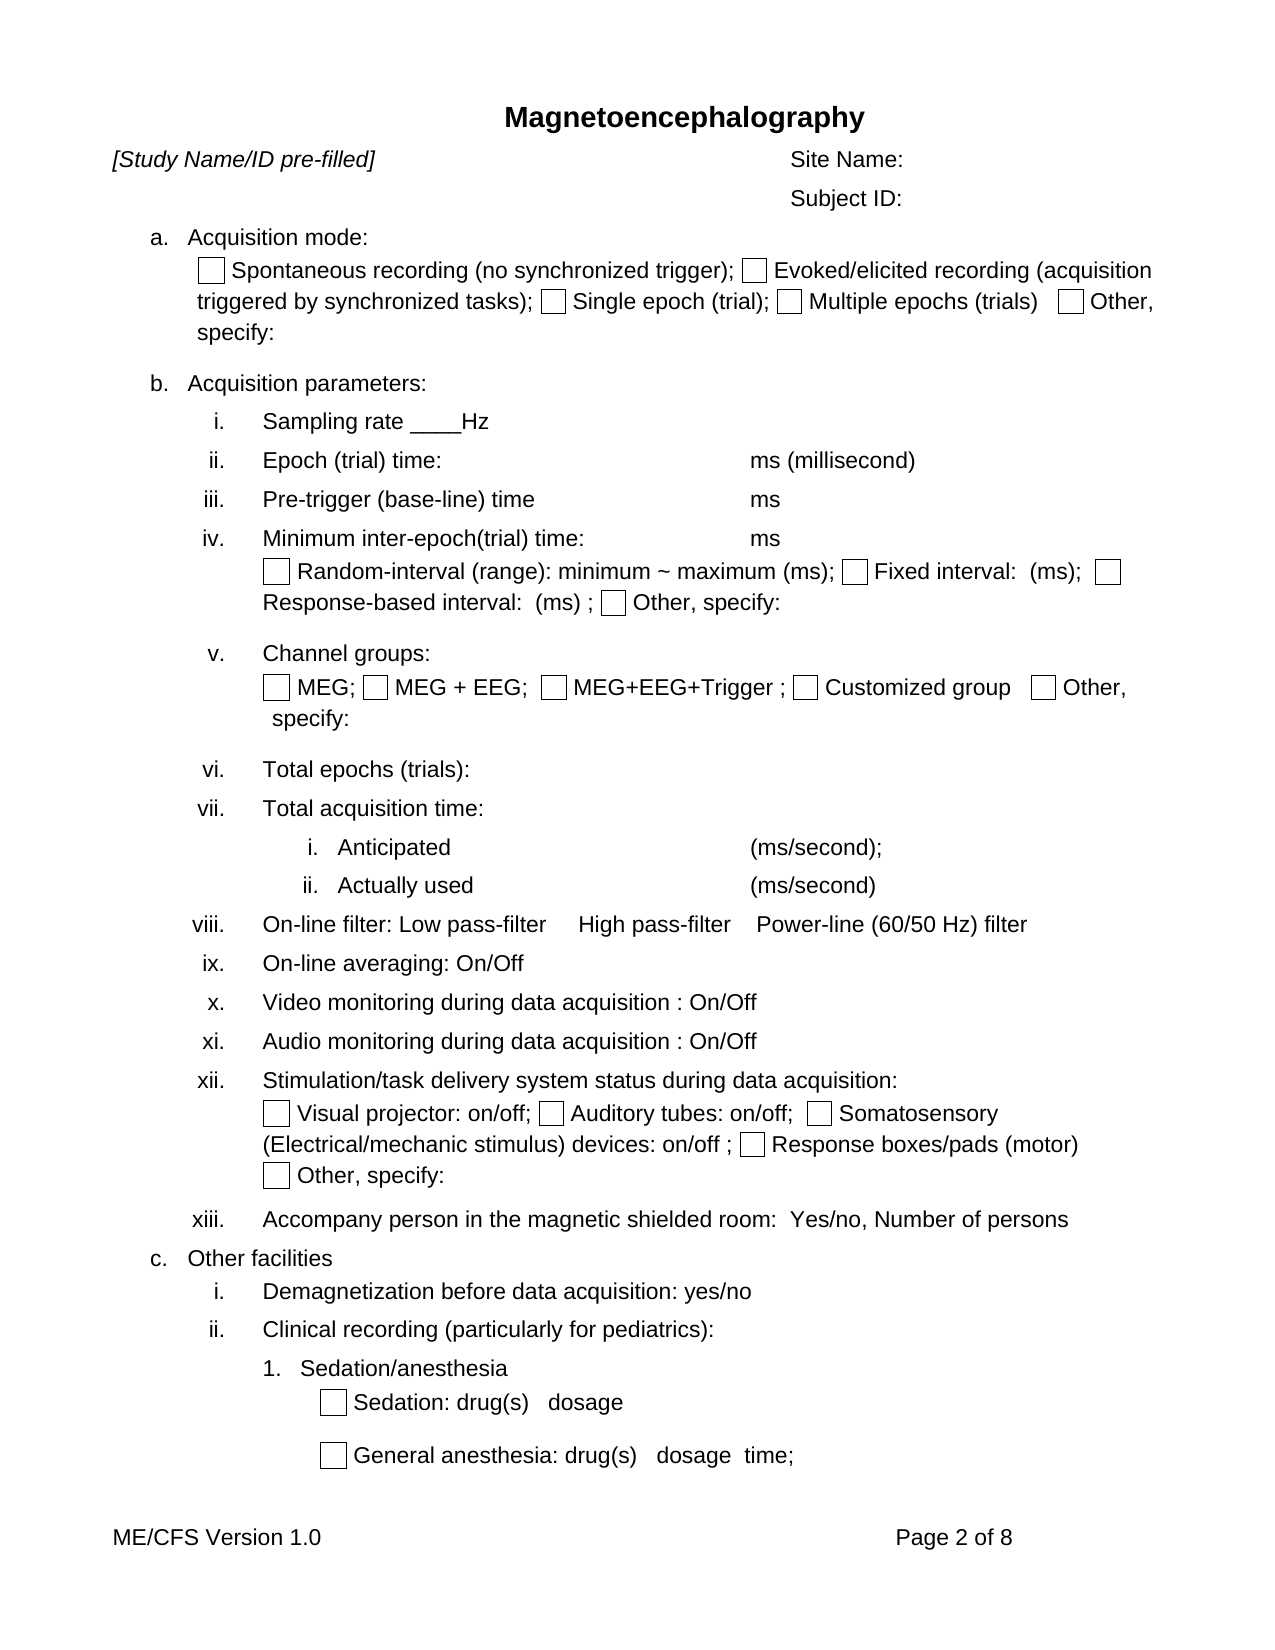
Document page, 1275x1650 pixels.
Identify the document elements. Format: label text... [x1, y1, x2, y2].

list Minimum inter-epoch(trial) time: ms [225, 525, 1162, 551]
list Sedation/anesthesia [262, 1355, 1162, 1382]
list Clinical recording (particularly for pediatrics): [225, 1316, 1162, 1343]
list Accompany person in the magnetic shielded room: Yes/no, Number of persons [225, 1206, 1162, 1232]
list On-line filter: Low pass-filter High pass-filter Power-line (60/50 Hz) filter [225, 911, 1162, 938]
text Other, specify: [262, 1161, 1162, 1189]
list Total acquisition time: [225, 795, 1162, 821]
text Spontaneous recording (no synchronized trigger); Evoked/elicited recording (acquisition triggered by synchronized tasks); Single epoch (trial); Multiple epochs (trials) Other, specify: [197, 256, 1162, 345]
list Channel groups: [225, 640, 1200, 667]
text General anesthesia: drug(s) dosage time; [319, 1441, 1162, 1469]
text Sedation: drug(s) dosage [319, 1388, 1162, 1416]
text Random-interval (range): minimum ~ maximum (ms); Fixed interval: (ms); Response-based interval: (ms) ; Other, specify: [262, 557, 1162, 616]
text MEG; MEG + EEG; MEG+EEG+Trigger ; Customized group Other, specify: [262, 673, 1162, 731]
list Video monitoring during data acquisition : On/Off [225, 989, 1162, 1015]
list Demagnetization before data acquisition: yes/no [225, 1278, 1200, 1304]
list On-line averaging: On/Off [225, 950, 1162, 977]
list Other facilities [150, 1245, 1162, 1271]
list Audio monitoring during data acquisition : On/Off [225, 1028, 1162, 1054]
list Total epochs (trials): [225, 756, 1162, 782]
text Visual projector: on/off; Auditory tubes: on/off; Somatosensory (Electrical/mechanic stimulus) devices: on/off ; Response boxes/pads (motor) [262, 1099, 1162, 1158]
list Anticipated (ms/second); [319, 834, 1162, 860]
list Pre-trigger (base-line) time ms [225, 486, 1162, 512]
list Actually used (ms/second) [319, 872, 1162, 899]
list Acquisition parameters: [150, 369, 1162, 396]
list Stimulation/task delivery system status during data acquisition: [225, 1067, 1162, 1093]
list Epoch (trial) time: ms (millisecond) [225, 447, 1162, 473]
list Acquisition mode: [150, 224, 1162, 250]
list Sampling rate ____Hz [225, 408, 1162, 435]
